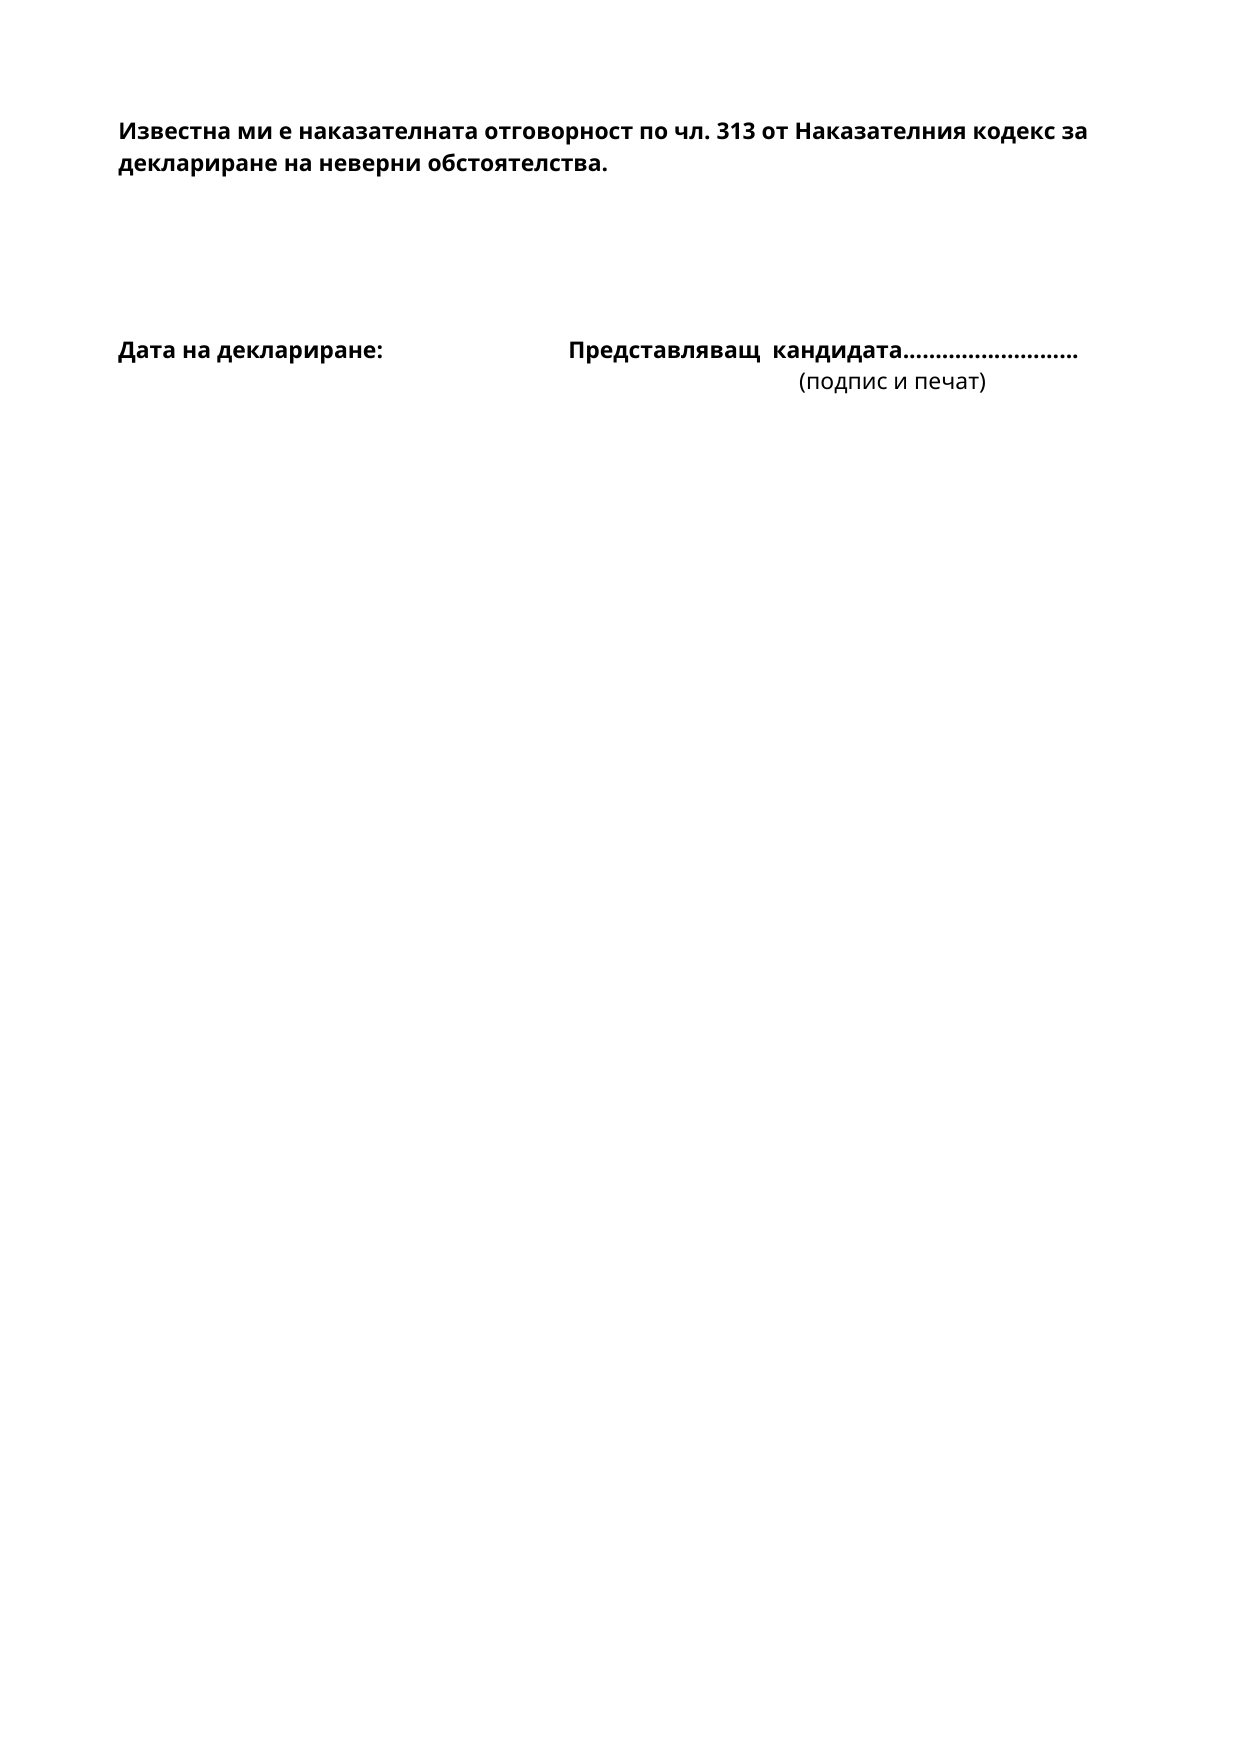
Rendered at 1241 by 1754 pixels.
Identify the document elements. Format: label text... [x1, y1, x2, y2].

text Дата на деклариране: Представляващ кандидата........................... (подпис и печат) [118, 334, 1152, 396]
text Известна ми е наказателната отговорност по чл. 313 от Наказателния кодекс за деклариране на неверни обстоятелства. [118, 115, 1152, 178]
